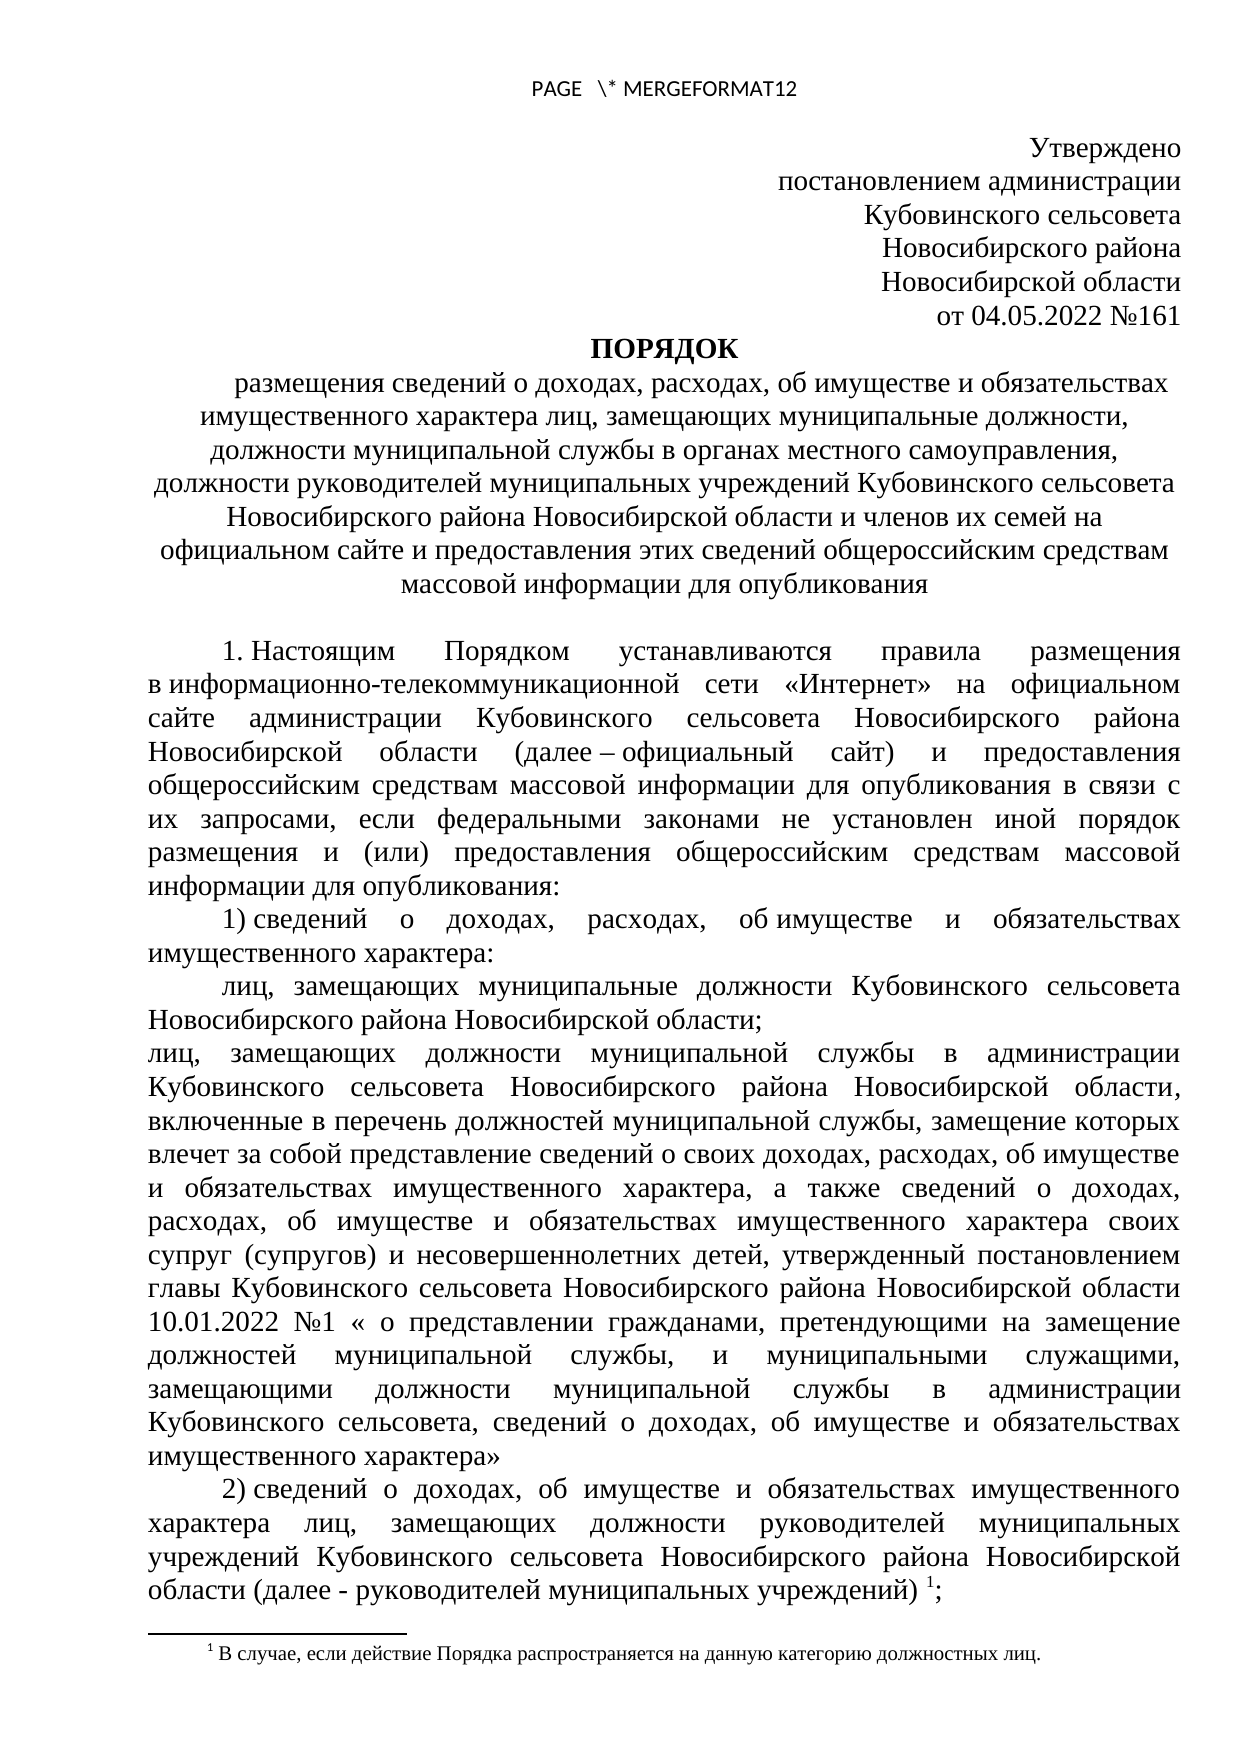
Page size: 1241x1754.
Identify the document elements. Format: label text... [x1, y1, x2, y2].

text размещения сведений о доходах, расходах, об имуществе и обязательствах имущественного характера лиц, замещающих муниципальные должности, должности муниципальной службы в органах местного самоуправления, должности руководителей муниципальных учреждений Кубовинского сельсовета Новосибирского района Новосибирской области и членов их семей на официальном сайте и предоставления этих сведений общероссийским средствам массовой информации для опубликования [148, 365, 1181, 599]
text Новосибирской области [148, 264, 1181, 298]
text Утверждено [148, 130, 1181, 163]
text лиц, замещающих должности муниципальной службы в администрации Кубовинского сельсовета Новосибирского района Новосибирской области, включенные в перечень должностей муниципальной службы, замещение которых влечет за собой представление сведений о своих доходах, расходах, об имуществе и обязательствах имущественного характера, а также сведений о доходах, расходах, об имуществе и обязательствах имущественного характера своих супруг (супругов) и несовершеннолетних детей, утвержденный постановлением главы Кубовинского сельсовета Новосибирского района Новосибирской области 10.01.2022 №1 « о представлении гражданами, претендующими на замещение должностей муниципальной службы, и муниципальными служащими, замещающими должности муниципальной службы в администрации Кубовинского сельсовета, сведений о доходах, об имуществе и обязательствах имущественного характера» [148, 1036, 1181, 1472]
text лиц, замещающих муниципальные должности Кубовинского сельсовета Новосибирского района Новосибирской области; [148, 968, 1181, 1036]
text от 04.05.2022 №161 [148, 298, 1181, 331]
text Кубовинского сельсовета [148, 197, 1181, 231]
text постановлением администрации [148, 163, 1181, 197]
text Новосибирского района [148, 231, 1181, 264]
text ПОРЯДОК [148, 331, 1181, 365]
text 2) сведений о доходах, об имуществе и обязательствах имущественного характера лиц, замещающих должности руководителей муниципальных учреждений Кубовинского сельсовета Новосибирского района Новосибирской области (далее - руководителей муниципальных учреждений) ; [148, 1472, 1181, 1606]
list 1) сведений о доходах, расходах, об имуществе и обязательствах имущественного характера: [148, 901, 1181, 968]
list 1. Настоящим Порядком устанавливаются правила размещения в информационно-телекоммуникационной сети «Интернет» на официальном сайте администрации Кубовинского сельсовета Новосибирского района Новосибирской области (далее – официальный сайт) и предоставления общероссийским средствам массовой информации для опубликования в связи с их запросами, если федеральными законами не установлен иной порядок размещения и (или) предоставления общероссийским средствам массовой информации для опубликования: [148, 633, 1181, 901]
